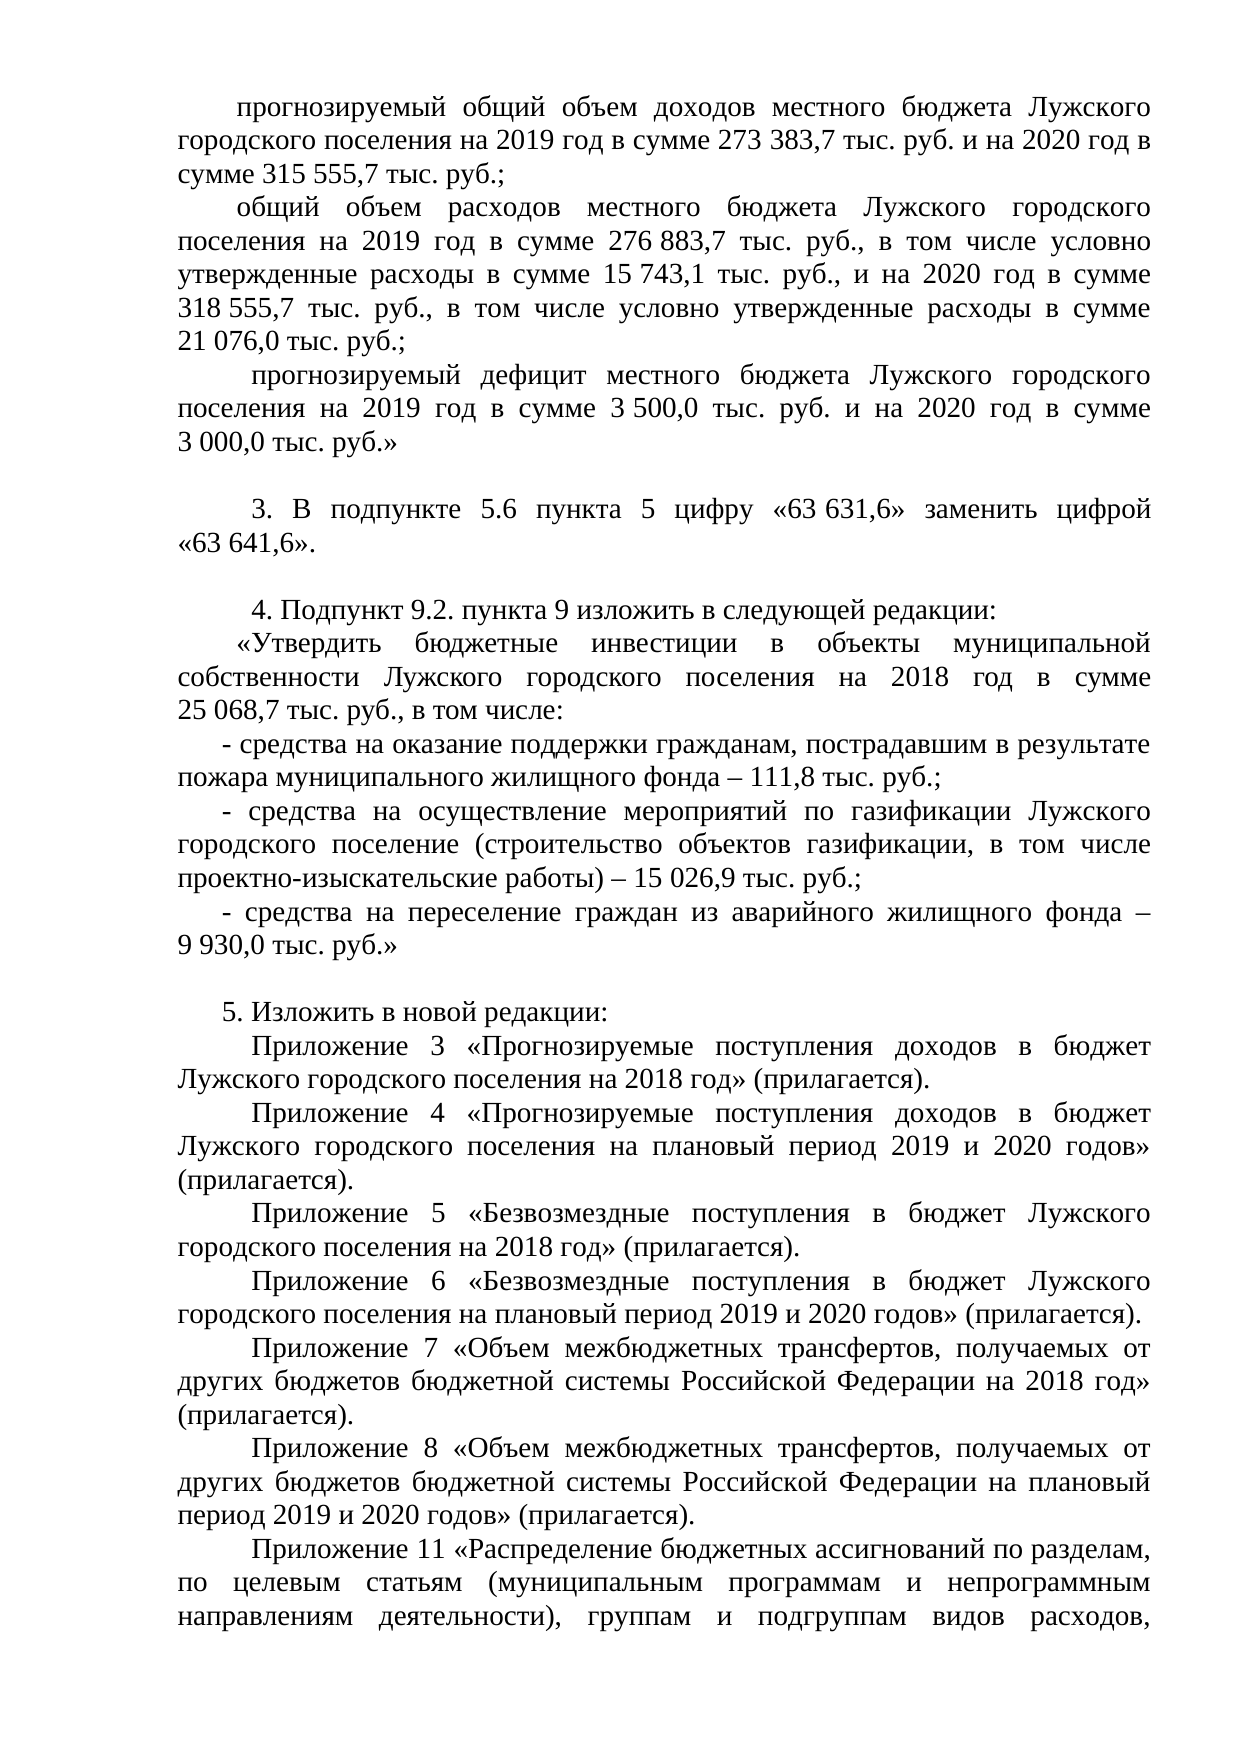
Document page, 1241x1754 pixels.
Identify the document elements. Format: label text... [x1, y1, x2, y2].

text Приложение 7 «Объем межбюджетных трансфертов, получаемых от других бюджетов бюджетной системы Российской Федерации на 2018 год» (прилагается). [177, 1330, 1152, 1430]
text 5. Изложить в новой редакции: [177, 994, 1152, 1028]
text Приложение 6 «Безвозмездные поступления в бюджет Лужского городского поселения на плановый период 2019 и 2020 годов» (прилагается). [177, 1263, 1152, 1330]
text Приложение 5 «Безвозмездные поступления в бюджет Лужского городского поселения на 2018 год» (прилагается). [177, 1196, 1152, 1263]
text - средства на осуществление мероприятий по газификации Лужского городского поселение (строительство объектов газификации, в том числе проектно-изыскательские работы) – 15 026,9 тыс. руб.; [177, 793, 1152, 894]
text - средства на оказание поддержки гражданам, пострадавшим в результате пожара муниципального жилищного фонда – 111,8 тыс. руб.; [177, 726, 1152, 793]
text Приложение 8 «Объем межбюджетных трансфертов, получаемых от других бюджетов бюджетной системы Российской Федерации на плановый период 2019 и 2020 годов» (прилагается). [177, 1430, 1152, 1531]
text «Утвердить бюджетные инвестиции в объекты муниципальной собственности Лужского городского поселения на 2018 год в сумме 25 068,7 тыс. руб., в том числе: [177, 625, 1152, 726]
text общий объем расходов местного бюджета Лужского городского поселения на 2019 год в сумме 276 883,7 тыс. руб., в том числе условно утвержденные расходы в сумме 15 743,1 тыс. руб., и на 2020 год в сумме 318 555,7 тыс. руб., в том числе условно утвержденные расходы в сумме 21 076,0 тыс. руб.; [177, 189, 1152, 357]
text прогнозируемый дефицит местного бюджета Лужского городского поселения на 2019 год в сумме 3 500,0 тыс. руб. и на 2020 год в сумме 3 000,0 тыс. руб.» [177, 357, 1152, 458]
text прогнозируемый общий объем доходов местного бюджета Лужского городского поселения на 2019 год в сумме 273 383,7 тыс. руб. и на 2020 год в сумме 315 555,7 тыс. руб.; [177, 89, 1152, 189]
text Приложение 3 «Прогнозируемые поступления доходов в бюджет Лужского городского поселения на 2018 год» (прилагается). [177, 1028, 1152, 1095]
text - средства на переселение граждан из аварийного жилищного фонда – 9 930,0 тыс. руб.» [177, 894, 1152, 961]
text 4. Подпункт 9.2. пункта 9 изложить в следующей редакции: [177, 592, 1152, 625]
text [177, 1531, 1152, 1632]
text Приложение 4 «Прогнозируемые поступления доходов в бюджет Лужского городского поселения на плановый период 2019 и 2020 годов» (прилагается). [177, 1095, 1152, 1196]
text 3. В подпункте 5.6 пункта 5 цифру «63 631,6» заменить цифрой «63 641,6». [177, 491, 1152, 558]
